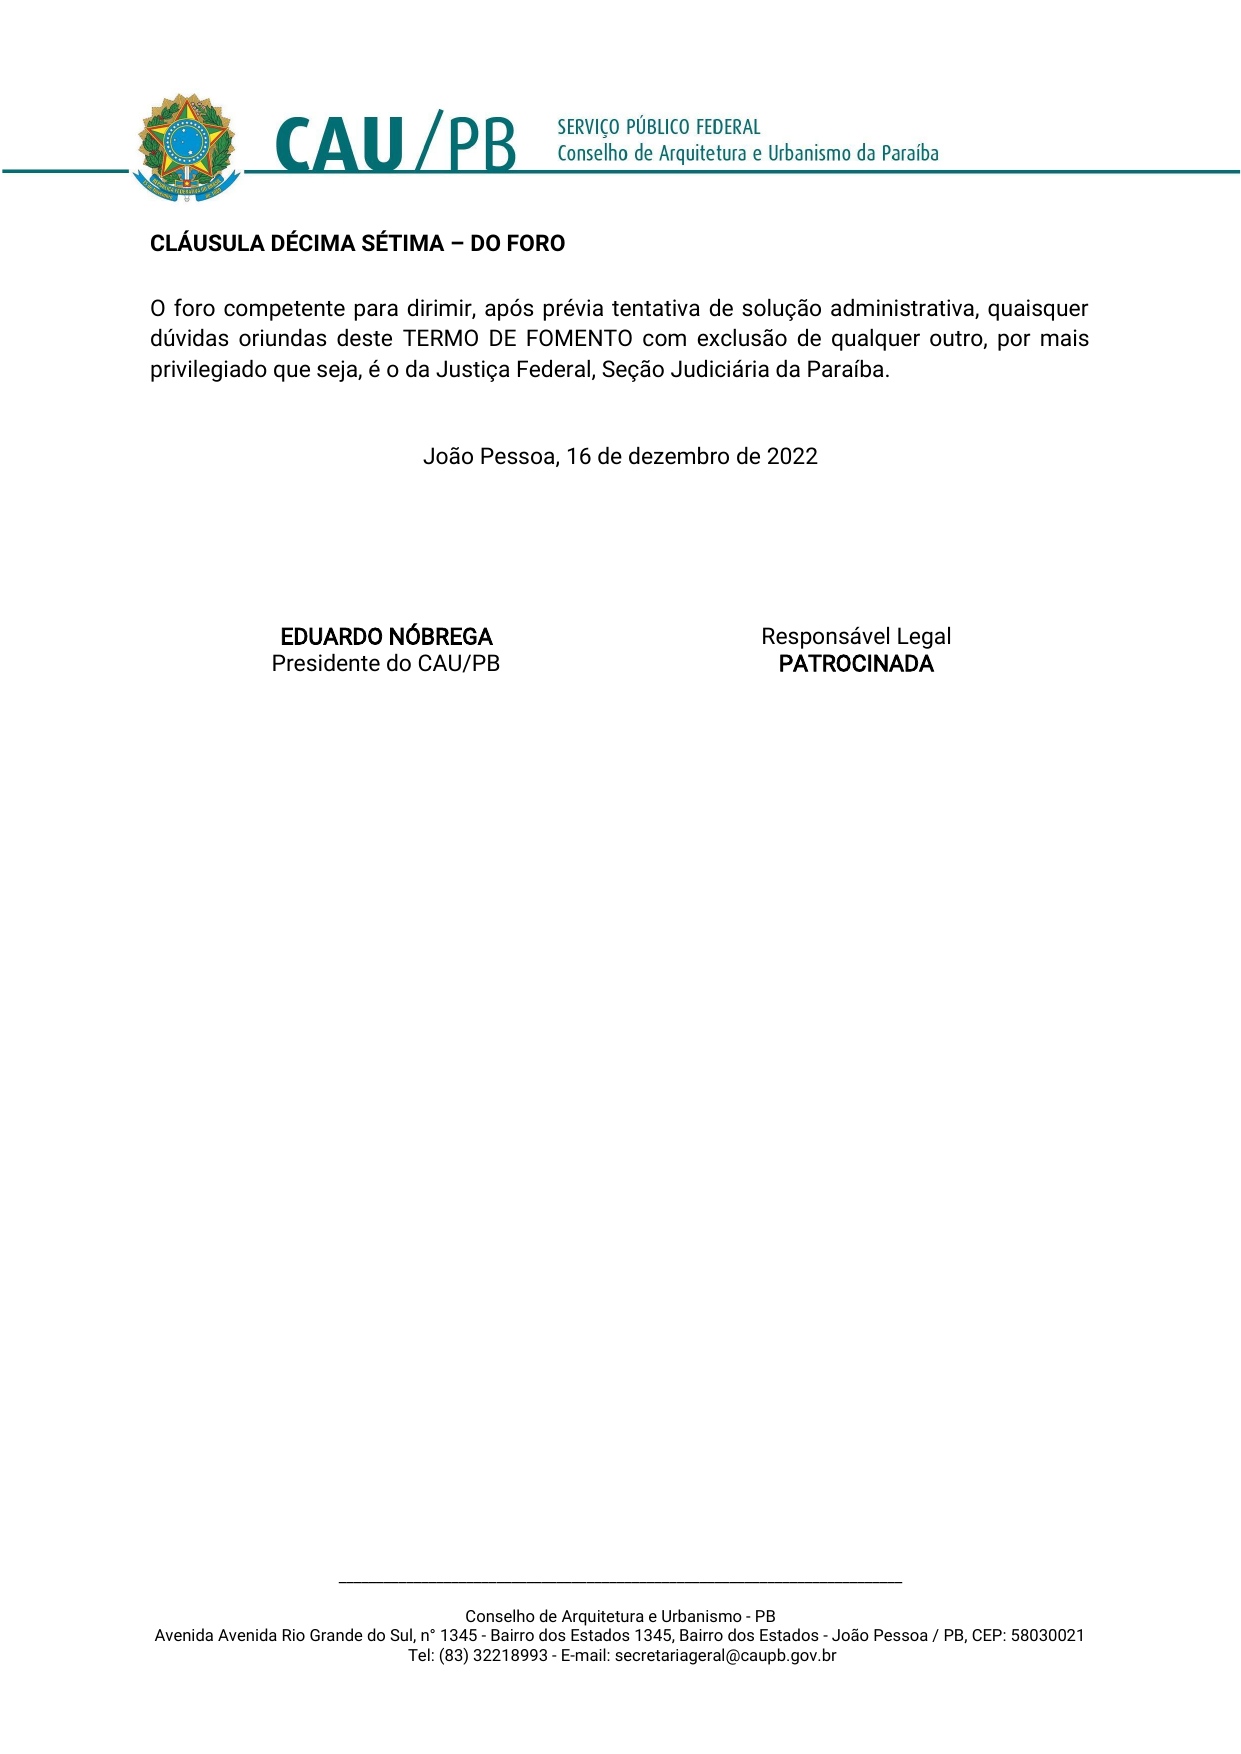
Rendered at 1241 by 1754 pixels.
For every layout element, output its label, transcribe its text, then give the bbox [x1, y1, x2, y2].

table_header EDUARDO NÓBREGA Presidente do CAU/PB [152, 613, 620, 687]
subtitle CLÁUSULA DÉCIMA SÉTIMA – DO FORO [150, 230, 1090, 257]
table_header Responsável Legal PATROCINADA [622, 613, 1090, 687]
picture [2, 88, 1241, 207]
text João Pessoa, 16 de dezembro de 2022 [150, 443, 1091, 470]
text O foro competente para dirimir, após prévia tentativa de solução administrativa, quaisquer dúvidas oriundas deste TERMO DE FOMENTO com exclusão de qualquer outro, por mais privilegiado que seja, é o da Justiça Federal, Seção Judiciária da Paraíba. [150, 295, 1091, 383]
